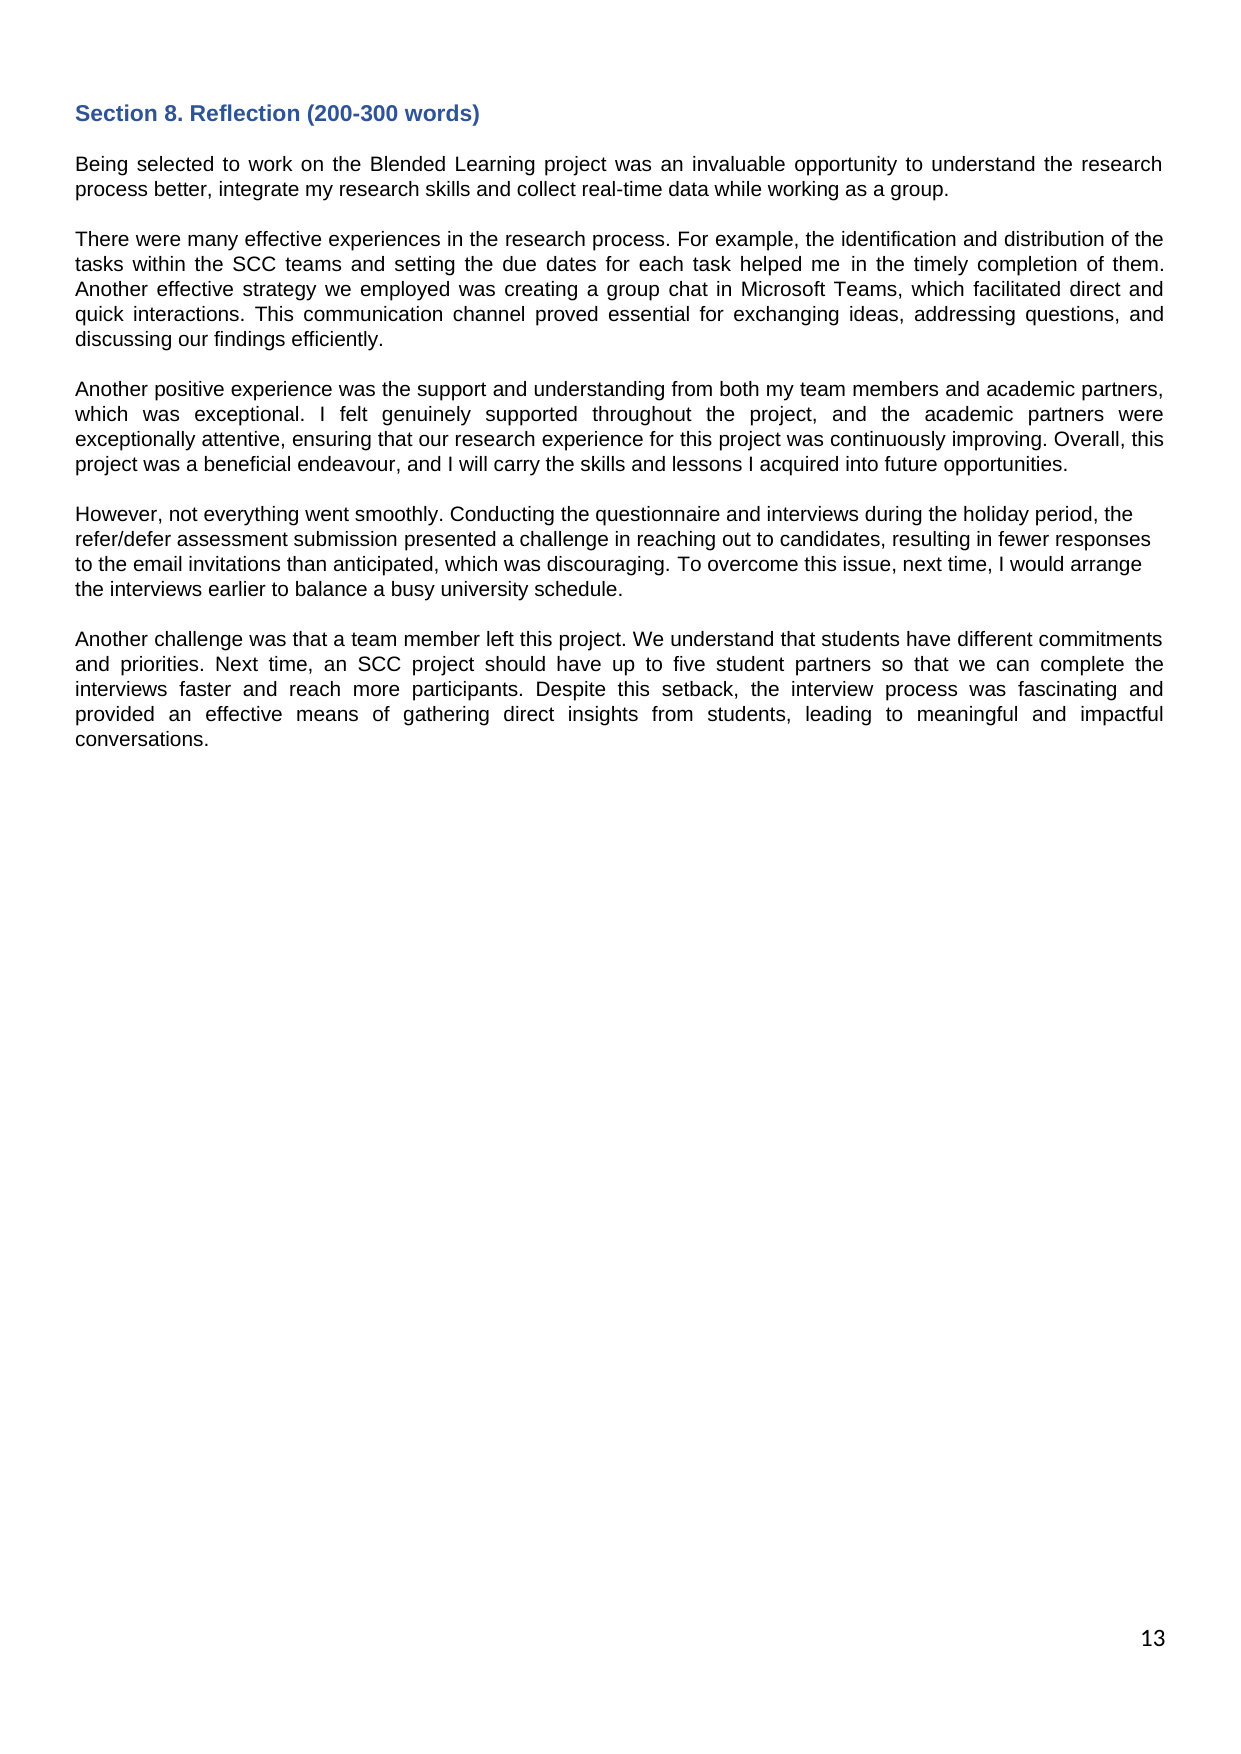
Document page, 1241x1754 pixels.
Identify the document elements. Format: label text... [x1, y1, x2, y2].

text There were many effective experiences in the research process. For example, the identification and distribution of the tasks within the SCC teams and setting the due dates for each task helped me in the timely completion of them. Another effective strategy we employed was creating a group chat in Microsoft Teams, which facilitated direct and quick interactions. This communication channel proved essential for exchanging ideas, addressing questions, and discussing our findings efficiently. [75, 226, 1165, 351]
text Being selected to work on the Blended Learning project was an invaluable opportunity to understand the research process better, integrate my research skills and collect real-time data while working as a group. [75, 151, 1165, 201]
text Another positive experience was the support and understanding from both my team members and academic partners, which was exceptional. I felt genuinely supported throughout the project, and the academic partners were exceptionally attentive, ensuring that our research experience for this project was continuously improving. Overall, this project was a beneficial endeavour, and I will carry the skills and lessons I acquired into future opportunities. [75, 376, 1165, 476]
text Another challenge was that a team member left this project. We understand that students have different commitments and priorities. Next time, an SCC project should have up to five student partners so that we can complete the interviews faster and reach more participants. Despite this setback, the interview process was fascinating and provided an effective means of gathering direct insights from students, leading to meaningful and impactful conversations. [75, 626, 1165, 751]
text However, not everything went smoothly. Conducting the questionnaire and interviews during the holiday period, the refer/defer assessment submission presented a challenge in reaching out to candidates, resulting in fewer responses to the email invitations than anticipated, which was discouraging. To overcome this issue, next time, I would arrange the interviews earlier to balance a busy university schedule. [75, 501, 1165, 601]
subtitle Section 8. Reflection (200-300 words) [75, 100, 1165, 126]
